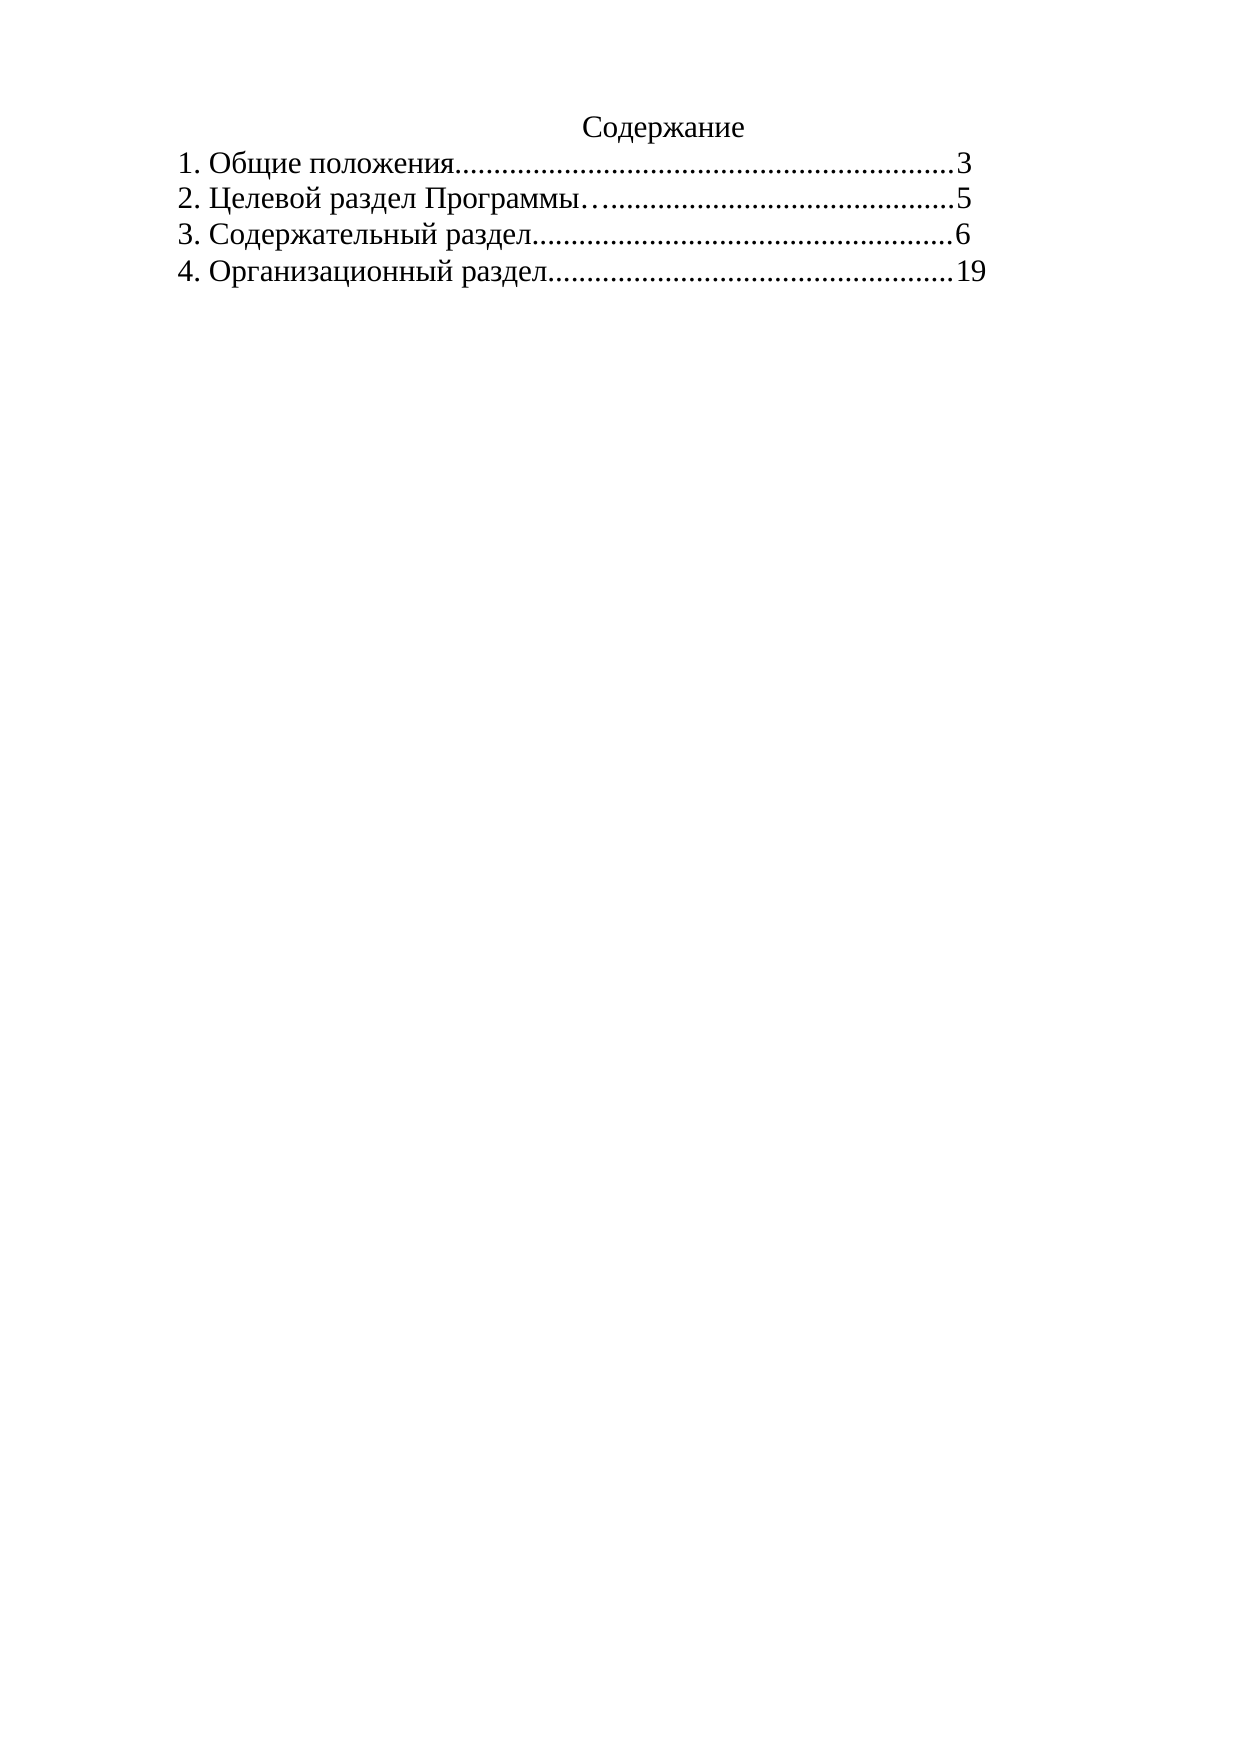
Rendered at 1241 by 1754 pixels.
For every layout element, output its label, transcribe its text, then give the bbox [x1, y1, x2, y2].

list Целевой раздел Программы… 5 [177, 180, 1166, 216]
list Содержательный раздел 6 [177, 216, 1166, 252]
list Организационный раздел 19 [177, 252, 1166, 288]
list Общие положения 3 [177, 144, 1166, 180]
text Содержание [582, 108, 1166, 144]
